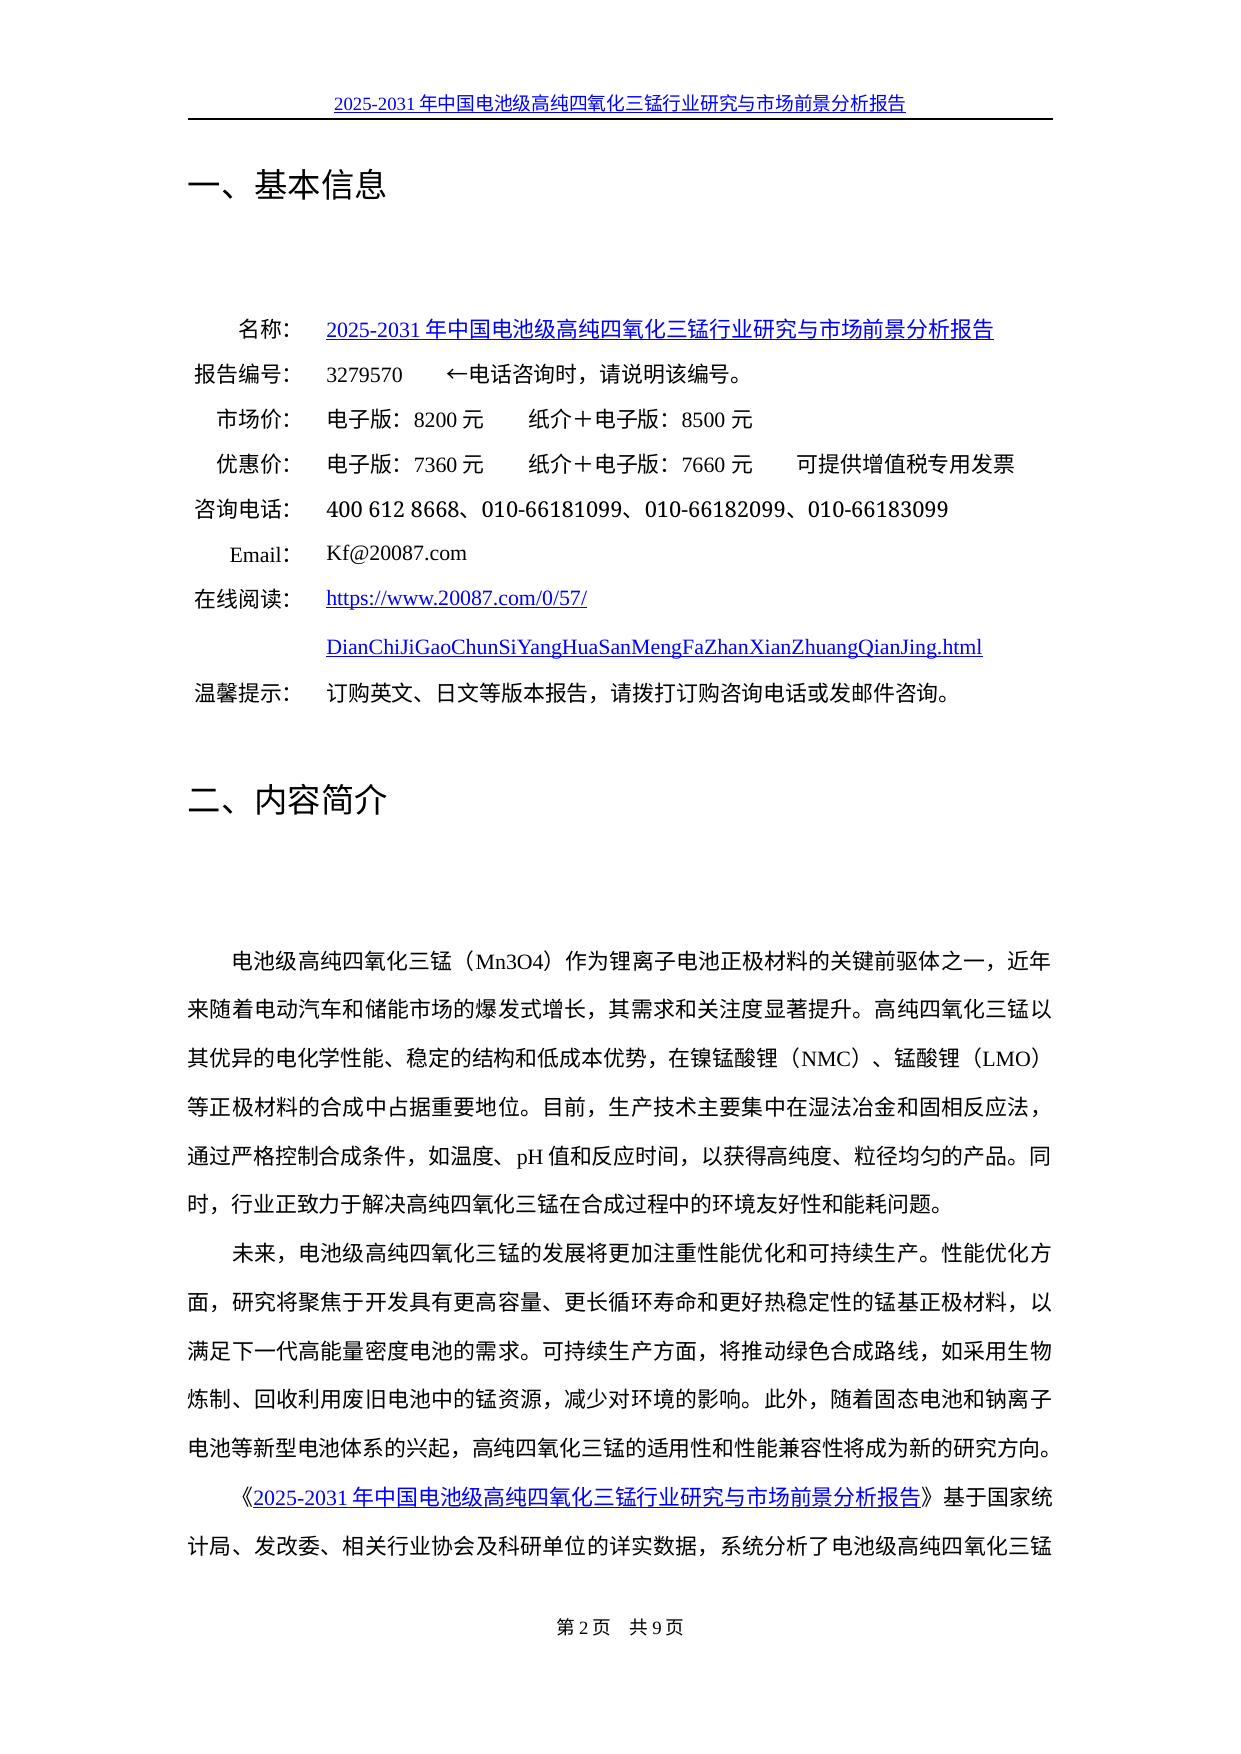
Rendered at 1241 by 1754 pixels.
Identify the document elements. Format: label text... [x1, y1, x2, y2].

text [187, 943, 1053, 1561]
table_cell 在线阅读： [167, 582, 315, 675]
table_header 2025-2031年中国电池级高纯四氧化三锰行业研究与市场前景分析报告 [315, 312, 1073, 357]
table_cell [315, 582, 1073, 675]
table_cell Kf@20087.com [315, 537, 1073, 582]
title 二、内容简介 [187, 766, 1053, 831]
table_cell 报告编号： [167, 357, 315, 402]
table_cell 订购英文、日文等版本报告，请拨打订购咨询电话或发邮件咨询。 [315, 675, 1073, 720]
table_cell 咨询电话： [167, 492, 315, 537]
table_cell 电子版：8200 元 纸介＋电子版：8500 元 [315, 402, 1073, 447]
title 一、基本信息 [187, 150, 1053, 215]
table_cell 优惠价： [167, 447, 315, 492]
table_header 名称： [167, 312, 315, 357]
table_cell 电子版：7360 元 纸介＋电子版：7660 元 可提供增值税专用发票 [315, 447, 1073, 492]
table_cell 3279570 ←电话咨询时，请说明该编号。 [315, 357, 1073, 402]
table_cell 温馨提示： [167, 675, 315, 720]
table_cell 市场价： [167, 402, 315, 447]
table_cell Email： [167, 537, 315, 582]
table_cell 400 612 8668、010-66181099、010-66182099、010-66183099 [315, 492, 1073, 537]
